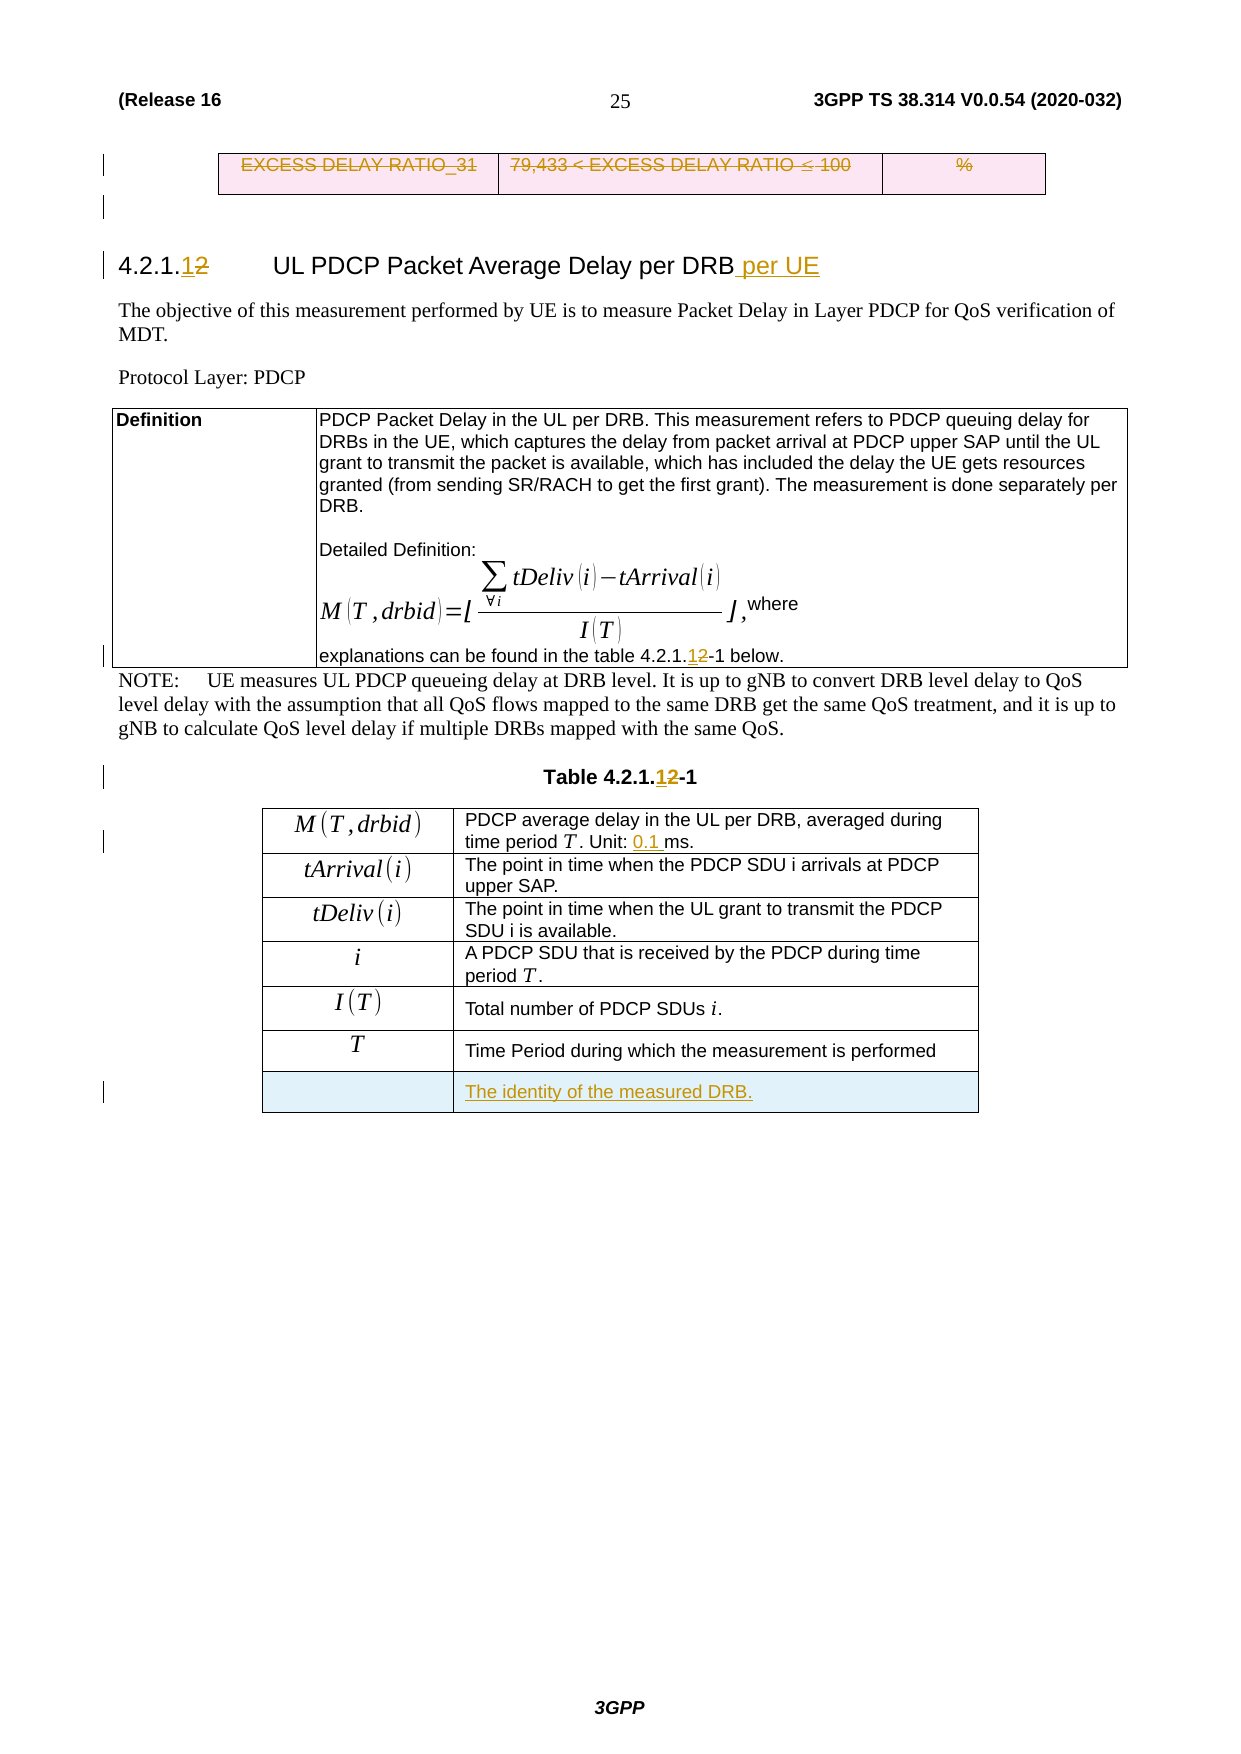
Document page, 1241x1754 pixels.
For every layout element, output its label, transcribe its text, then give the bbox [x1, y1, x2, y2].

table_cell [263, 987, 453, 1030]
table_header PDCP average delay in the UL per DRB, averaged during time period 𝑇. Unit: ms. [454, 809, 978, 853]
table_cell [263, 898, 453, 941]
table_cell The point in time when the PDCP SDU i arrivals at PDCP upper SAP. [454, 854, 978, 897]
table_cell The point in time when the UL grant to transmit the PDCP SDU i is available. [454, 898, 978, 941]
table_cell A PDCP SDU that is received by the PDCP during time period 𝑇. [454, 942, 978, 986]
table_header Definition [113, 409, 316, 667]
table_cell Total number of PDCP SDUs 𝑖. [454, 987, 978, 1030]
table_header PDCP Packet Delay in the UL per DRB. This measurement refers to PDCP queuing delay for DRBs in the UE, which captures the delay from packet arrival at PDCP upper SAP until the UL grant to transmit the packet is available, which has included the delay the UE gets resources granted (from sending SR/RACH to get the first grant). The measurement is done separately per DRB. Detailed Definition: where explanations can be found in the table 4.2.1.-1 below. [317, 409, 1127, 667]
subtitle 4.2.1. UL PDCP Packet Average Delay per DRB [118, 251, 1122, 279]
table_cell [263, 942, 453, 986]
text Table 4.2.1.-1 [118, 765, 1122, 789]
table_header [263, 809, 453, 853]
table_cell [263, 854, 453, 897]
text The objective of this measurement performed by UE is to measure Packet Delay in Layer PDCP for QoS verification of MDT. [118, 298, 1122, 346]
table_cell Time Period during which the measurement is performed [454, 1031, 978, 1071]
text Protocol Layer: PDCP [118, 365, 1122, 389]
text NOTE: UE measures UL PDCP queueing delay at DRB level. It is up to gNB to convert DRB level delay to QoS level delay with the assumption that all QoS flows mapped to the same DRB get the same QoS treatment, and it is up to gNB to calculate QoS level delay if multiple DRBs mapped with the same QoS. [118, 668, 1122, 740]
table_cell [263, 1031, 453, 1071]
